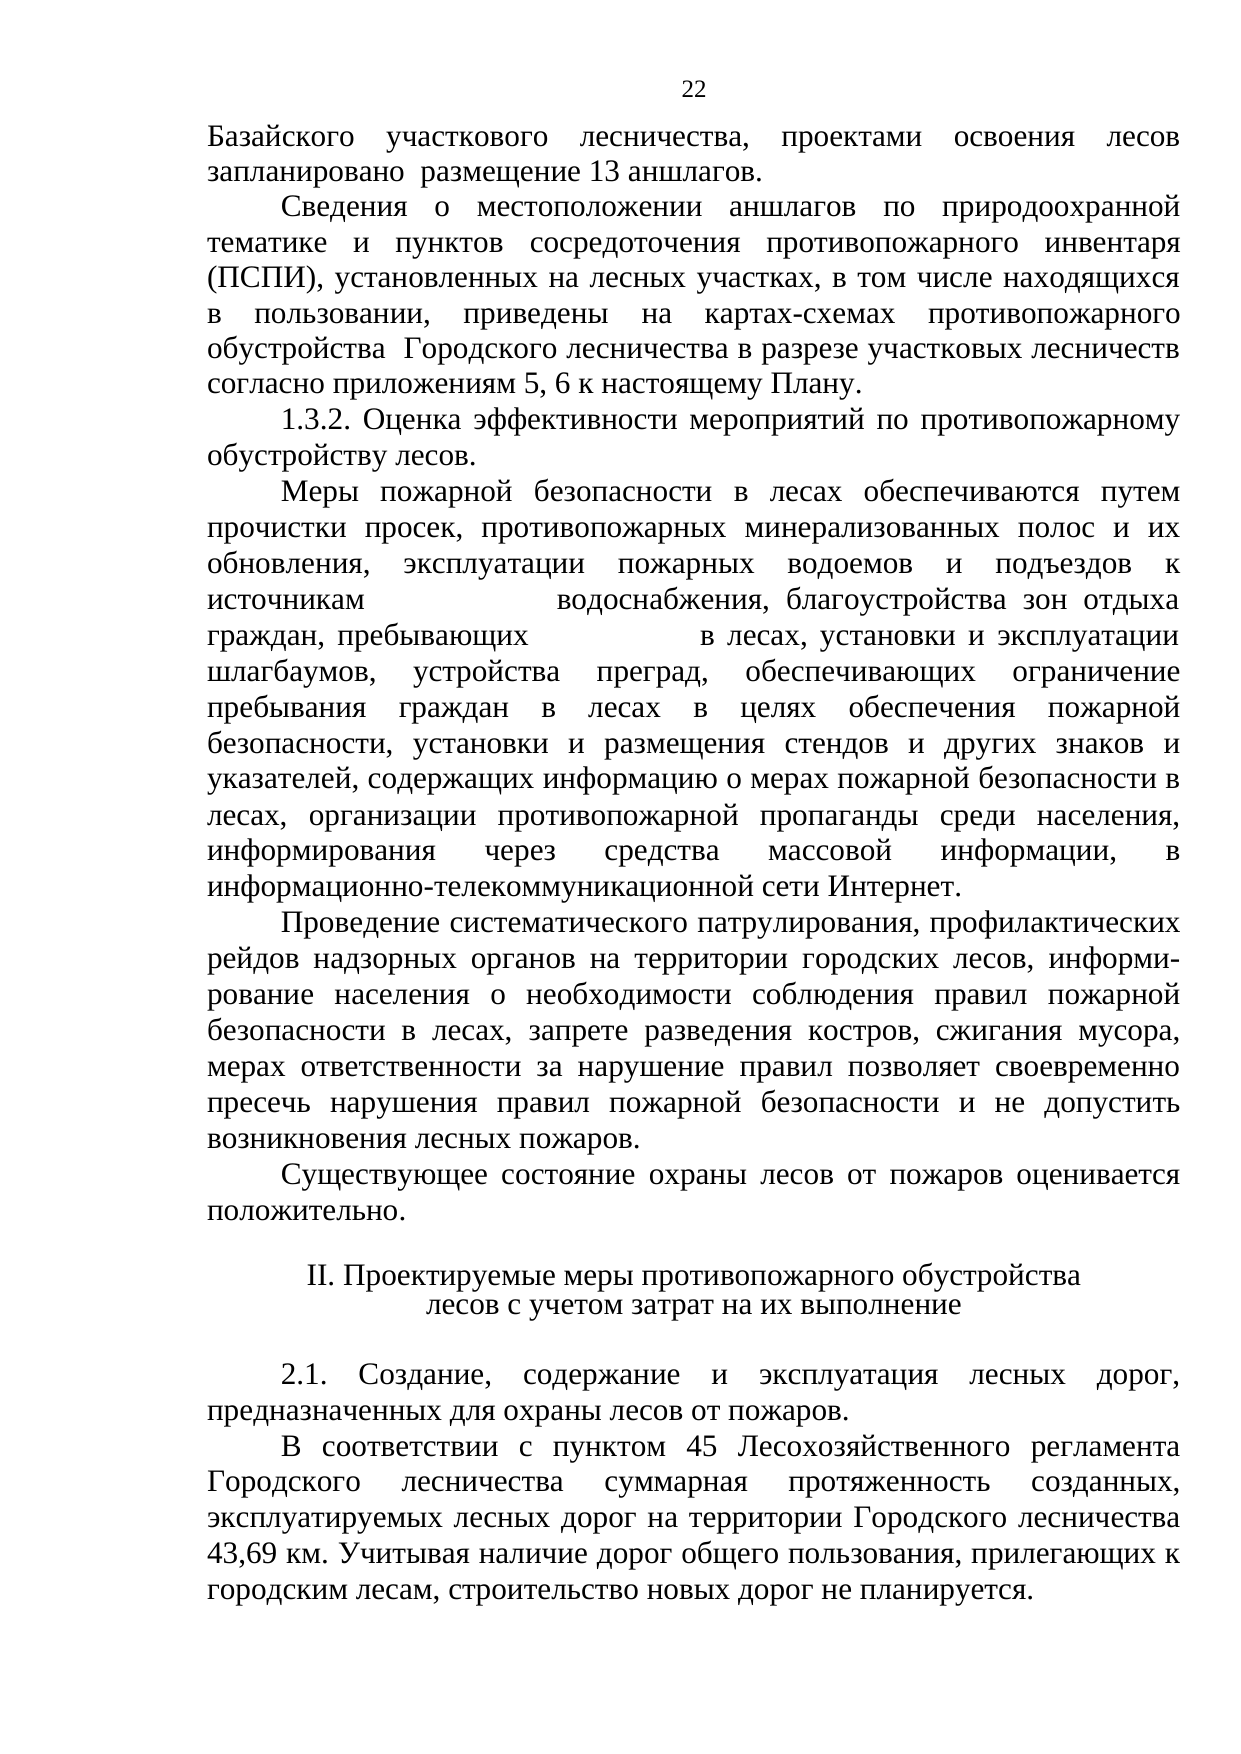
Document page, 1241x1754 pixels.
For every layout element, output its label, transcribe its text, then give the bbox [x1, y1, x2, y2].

list лесов с учетом затрат на их выполнение [207, 1292, 1181, 1320]
text 1.3.2. Оценка эффективности мероприятий по противопожарному обустройству лесов. [207, 400, 1181, 472]
text Существующее состояние охраны лесов от пожаров оценивается положительно. [207, 1155, 1181, 1227]
text Сведения о местоположении аншлагов по природоохранной тематике и пунктов сосредоточения противопожарного инвентаря (ПСПИ), установленных на лесных участках, в том числе находящихся в пользовании, приведены на картах-схемах противопожарного обустройства Городского лесничества в разрезе участковых лесничеств согласно приложениям 5, 6 к настоящему Плану. [207, 189, 1181, 400]
text Меры пожарной безопасности в лесах обеспечиваются путем прочистки просек, противопожарных минерализованных полос и их обновления, эксплуатации пожарных водоемов и подъездов к источникам водоснабжения, благоустройства зон отдыха граждан, пребывающих в лесах, установки и эксплуатации шлагбаумов, устройства преград, обеспечивающих ограничение пребывания граждан в лесах в целях обеспечения пожарной безопасности, установки и размещения стендов и других знаков и указателей, содержащих информацию о мерах пожарной безопасности в лесах, организации противопожарной пропаганды среди населения, информирования через средства массовой информации, в информационно-телекоммуникационной сети Интернет. [207, 472, 1181, 903]
text В соответствии с пунктом 45 Лесохозяйственного регламента Городского лесничества суммарная протяженность созданных, эксплуатируемых лесных дорог на территории Городского лесничества 43,69 км. Учитывая наличие дорог общего пользования, прилегающих к городским лесам, строительство новых дорог не планируется. [207, 1427, 1181, 1606]
text Проведение систематического патрулирования, профилактических рейдов надзорных органов на территории городских лесов, информи-рование населения о необходимости соблюдения правил пожарной безопасности в лесах, запрете разведения костров, сжигания мусора, мерах ответственности за нарушение правил позволяет своевременно пресечь нарушения правил пожарной безопасности и не допустить возникновения лесных пожаров. [207, 903, 1181, 1155]
text 2.1. Создание, содержание и эксплуатация лесных дорог, предназначенных для охраны лесов от пожаров. [207, 1355, 1181, 1427]
list Проектируемые меры противопожарного обустройства [207, 1263, 1181, 1292]
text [207, 118, 1181, 189]
